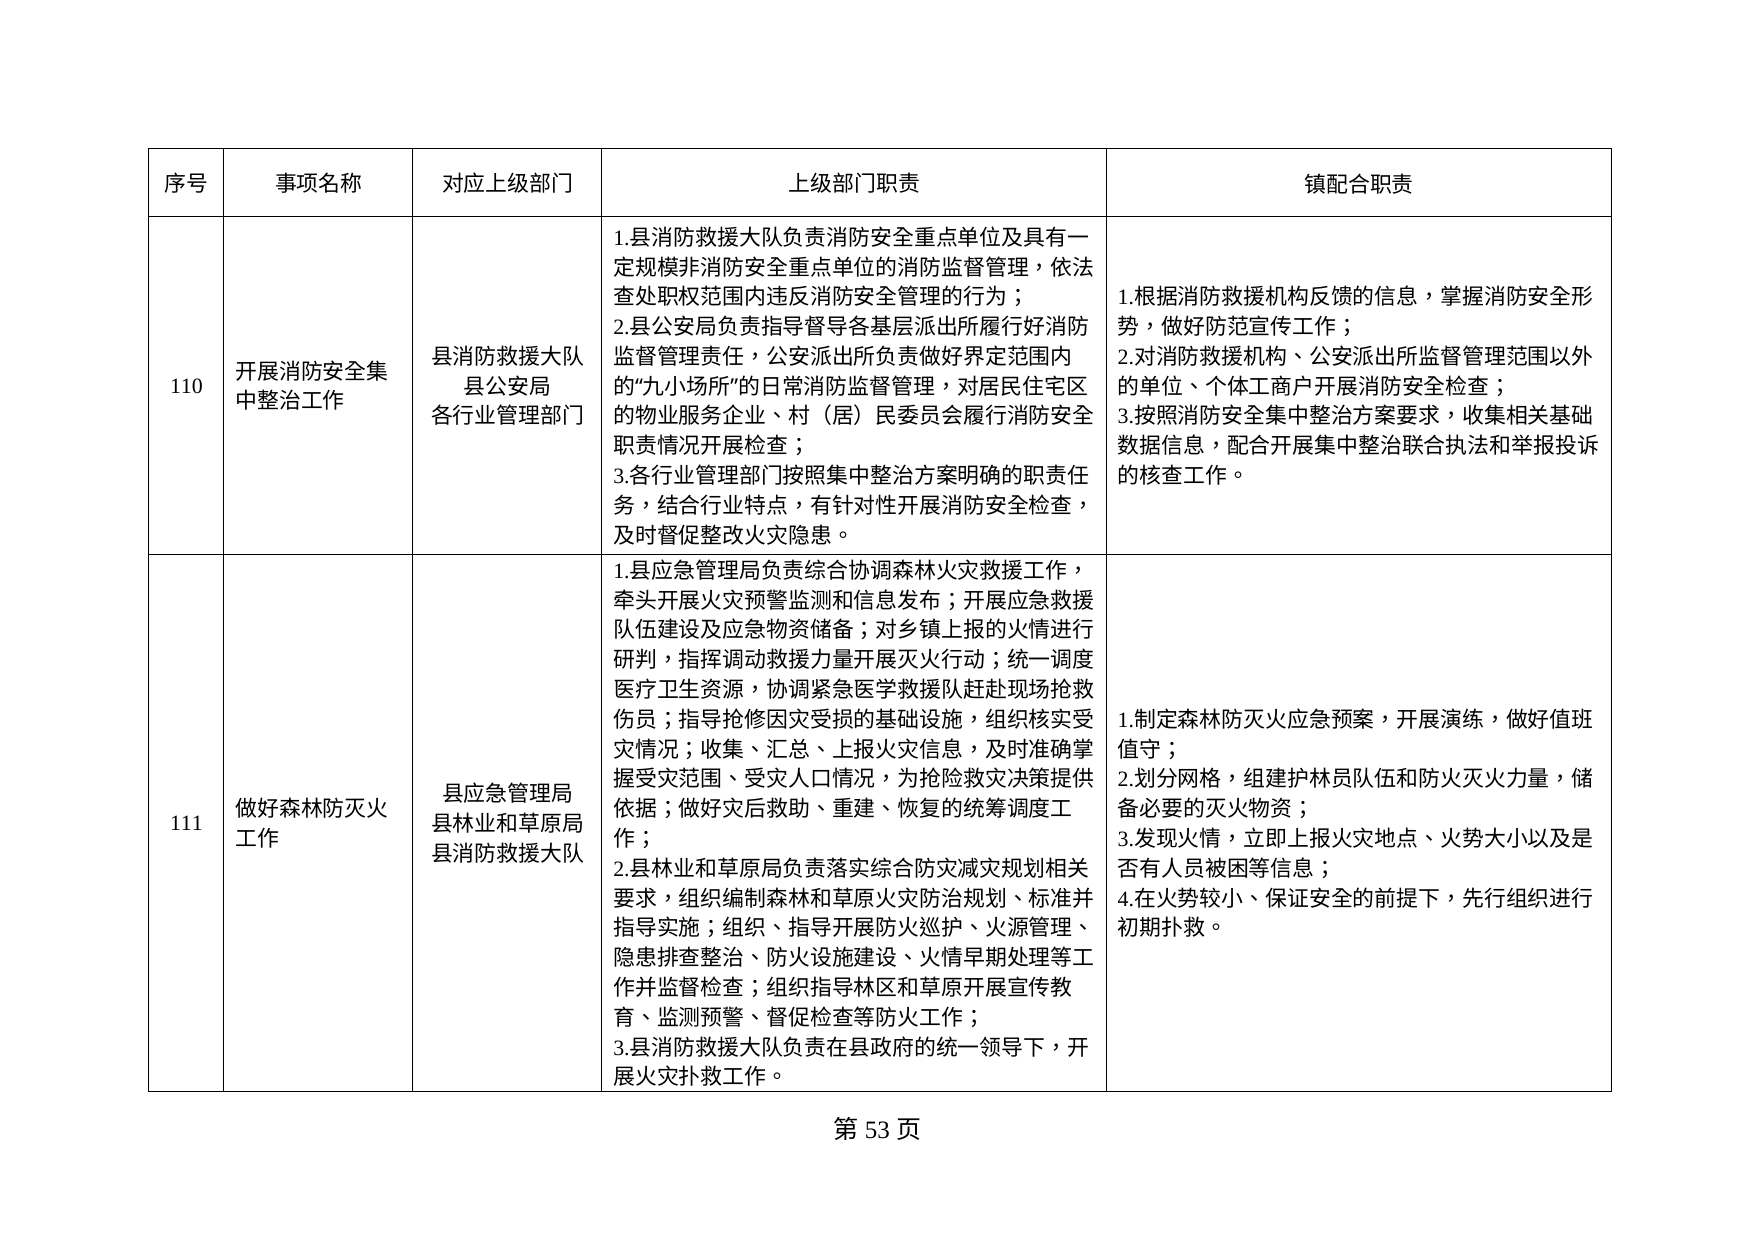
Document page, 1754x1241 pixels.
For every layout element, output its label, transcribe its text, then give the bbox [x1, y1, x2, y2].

table_header 序号 [149, 149, 223, 216]
table_cell 111 [149, 555, 223, 1091]
table_cell 开展消防安全集中整治工作 [224, 217, 412, 554]
table_header 对应上级部门 [413, 149, 601, 216]
table_header 镇配合职责 [1107, 149, 1611, 216]
table_header 事项名称 [224, 149, 412, 216]
table_cell 110 [149, 217, 223, 554]
table_cell 1.县应急管理局负责综合协调森林火灾救援工作，牵头开展火灾预警监测和信息发布；开展应急救援队伍建设及应急物资储备；对乡镇上报的火情进行研判，指挥调动救援力量开展灭火行动；统一调度医疗卫生资源，协调紧急医学救援队赶赴现场抢救伤员；指导抢修因灾受损的基础设施，组织核实受灾情况；收集、汇总、上报火灾信息，及时准确掌握受灾范围、受灾人口情况，为抢险救灾决策提供依据；做好灾后救助、重建、恢复的统筹调度工作； 2.县林业和草原局负责落实综合防灾减灾规划相关要求，组织编制森林和草原火灾防治规划、标准并指导实施；组织、指导开展防火巡护、火源管理、隐患排查整治、防火设施建设、火情早期处理等工作并监督检查；组织指导林区和草原开展宣传教育、监测预警、督促检查等防火工作； 3.县消防救援大队负责在县政府的统一领导下，开展火灾扑救工作。 [602, 555, 1106, 1091]
table_cell 1.根据消防救援机构反馈的信息，掌握消防安全形势，做好防范宣传工作； 2.对消防救援机构、公安派出所监督管理范围以外的单位、个体工商户开展消防安全检查； 3.按照消防安全集中整治方案要求，收集相关基础数据信息，配合开展集中整治联合执法和举报投诉的核查工作。 [1107, 217, 1611, 554]
table_cell 1.制定森林防灭火应急预案，开展演练，做好值班值守； 2.划分网格，组建护林员队伍和防火灭火力量，储备必要的灭火物资； 3.发现火情，立即上报火灾地点、火势大小以及是否有人员被困等信息； 4.在火势较小、保证安全的前提下，先行组织进行初期扑救。 [1107, 555, 1611, 1091]
table_cell 1.县消防救援大队负责消防安全重点单位及具有一定规模非消防安全重点单位的消防监督管理，依法查处职权范围内违反消防安全管理的行为； 2.县公安局负责指导督导各基层派出所履行好消防监督管理责任，公安派出所负责做好界定范围内的“九小场所”的日常消防监督管理，对居民住宅区的物业服务企业、村（居）民委员会履行消防安全职责情况开展检查； 3.各行业管理部门按照集中整治方案明确的职责任务，结合行业特点，有针对性开展消防安全检查，及时督促整改火灾隐患。 [602, 217, 1106, 554]
table_cell 县消防救援大队 县公安局 各行业管理部门 [413, 217, 601, 554]
table_header 上级部门职责 [602, 149, 1106, 216]
table_cell 县应急管理局 县林业和草原局 县消防救援大队 [413, 555, 601, 1091]
table_cell 做好森林防灭火工作 [224, 555, 412, 1091]
